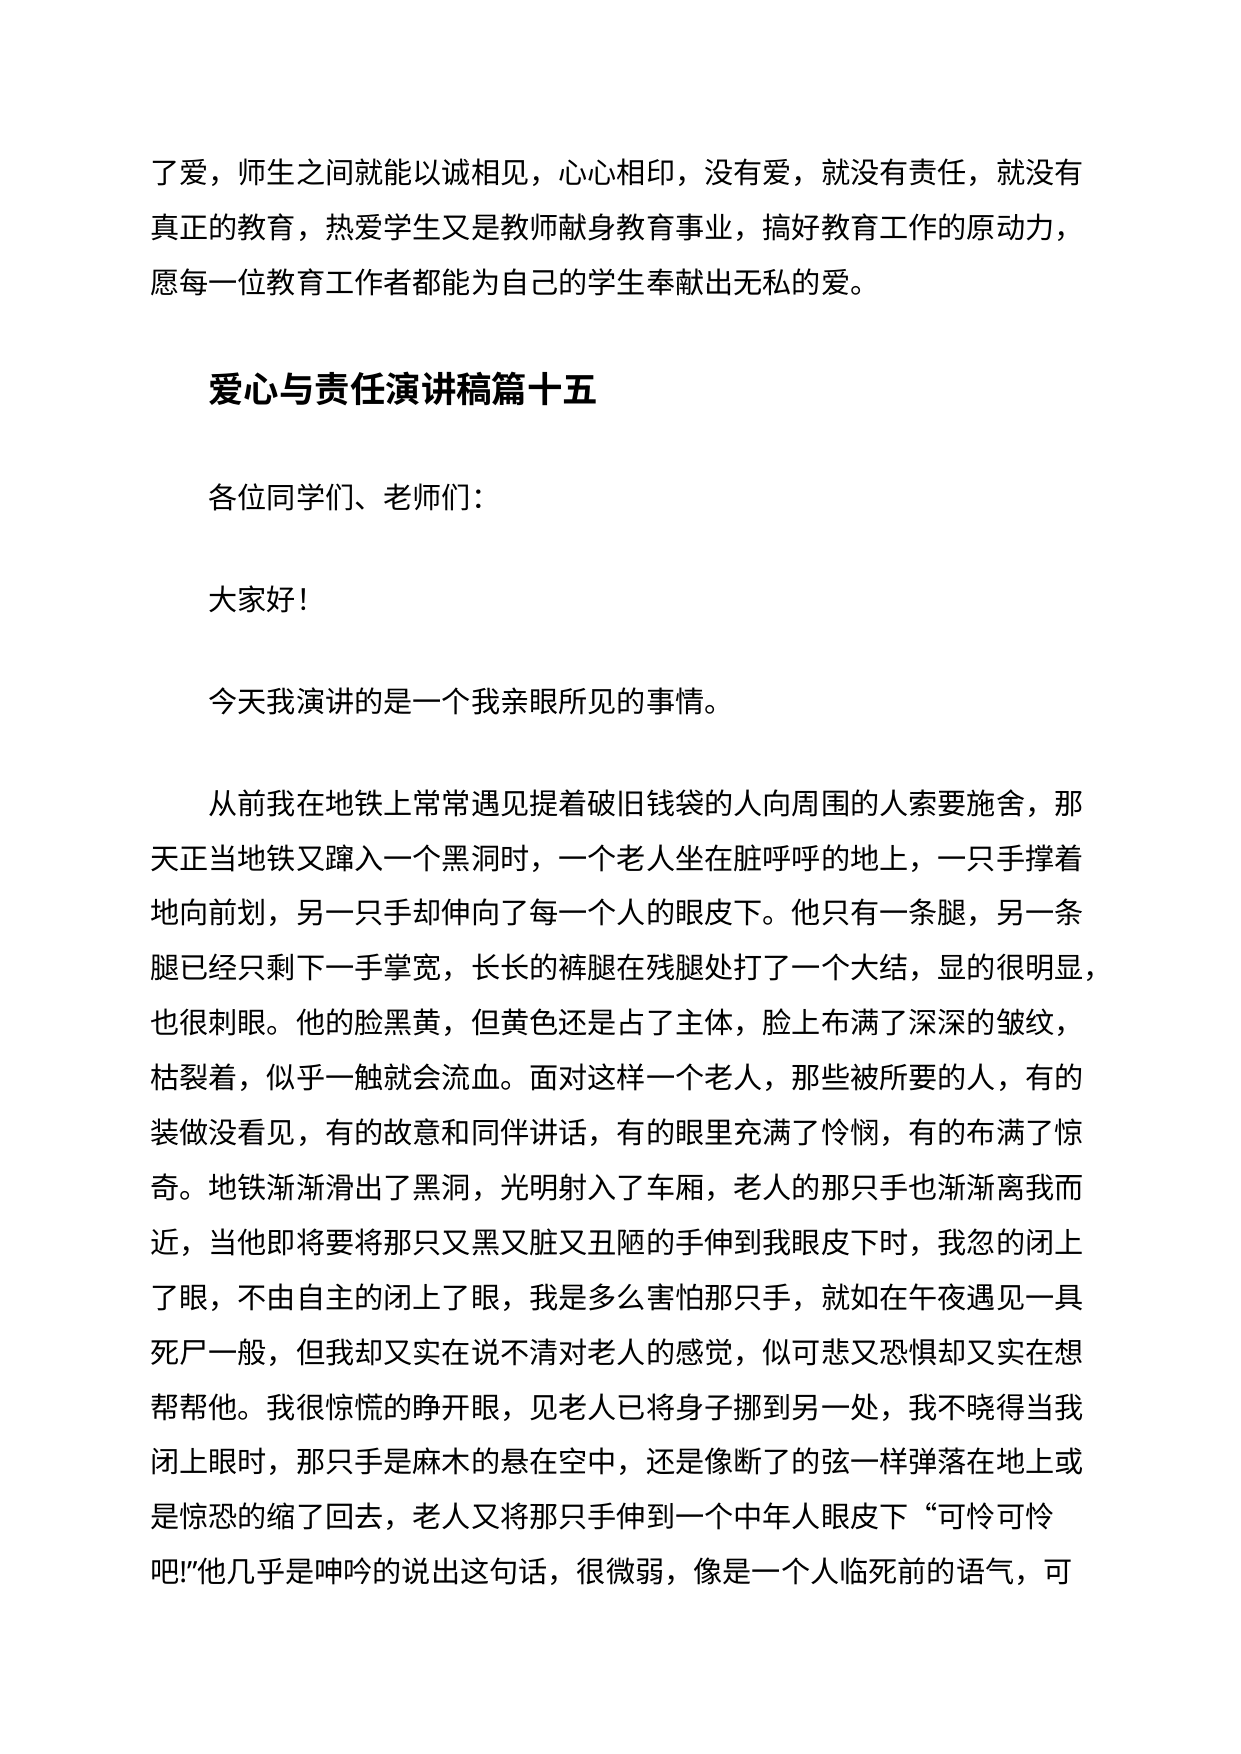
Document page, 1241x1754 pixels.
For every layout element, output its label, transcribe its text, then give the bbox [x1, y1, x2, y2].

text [150, 150, 1090, 302]
text 各位同学们、老师们： [150, 475, 1090, 517]
text 今天我演讲的是一个我亲眼所见的事情。 [150, 678, 1090, 721]
text 大家好！ [150, 577, 1090, 619]
text 爱心与责任演讲稿篇十五 [150, 362, 1090, 413]
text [150, 780, 1090, 1591]
